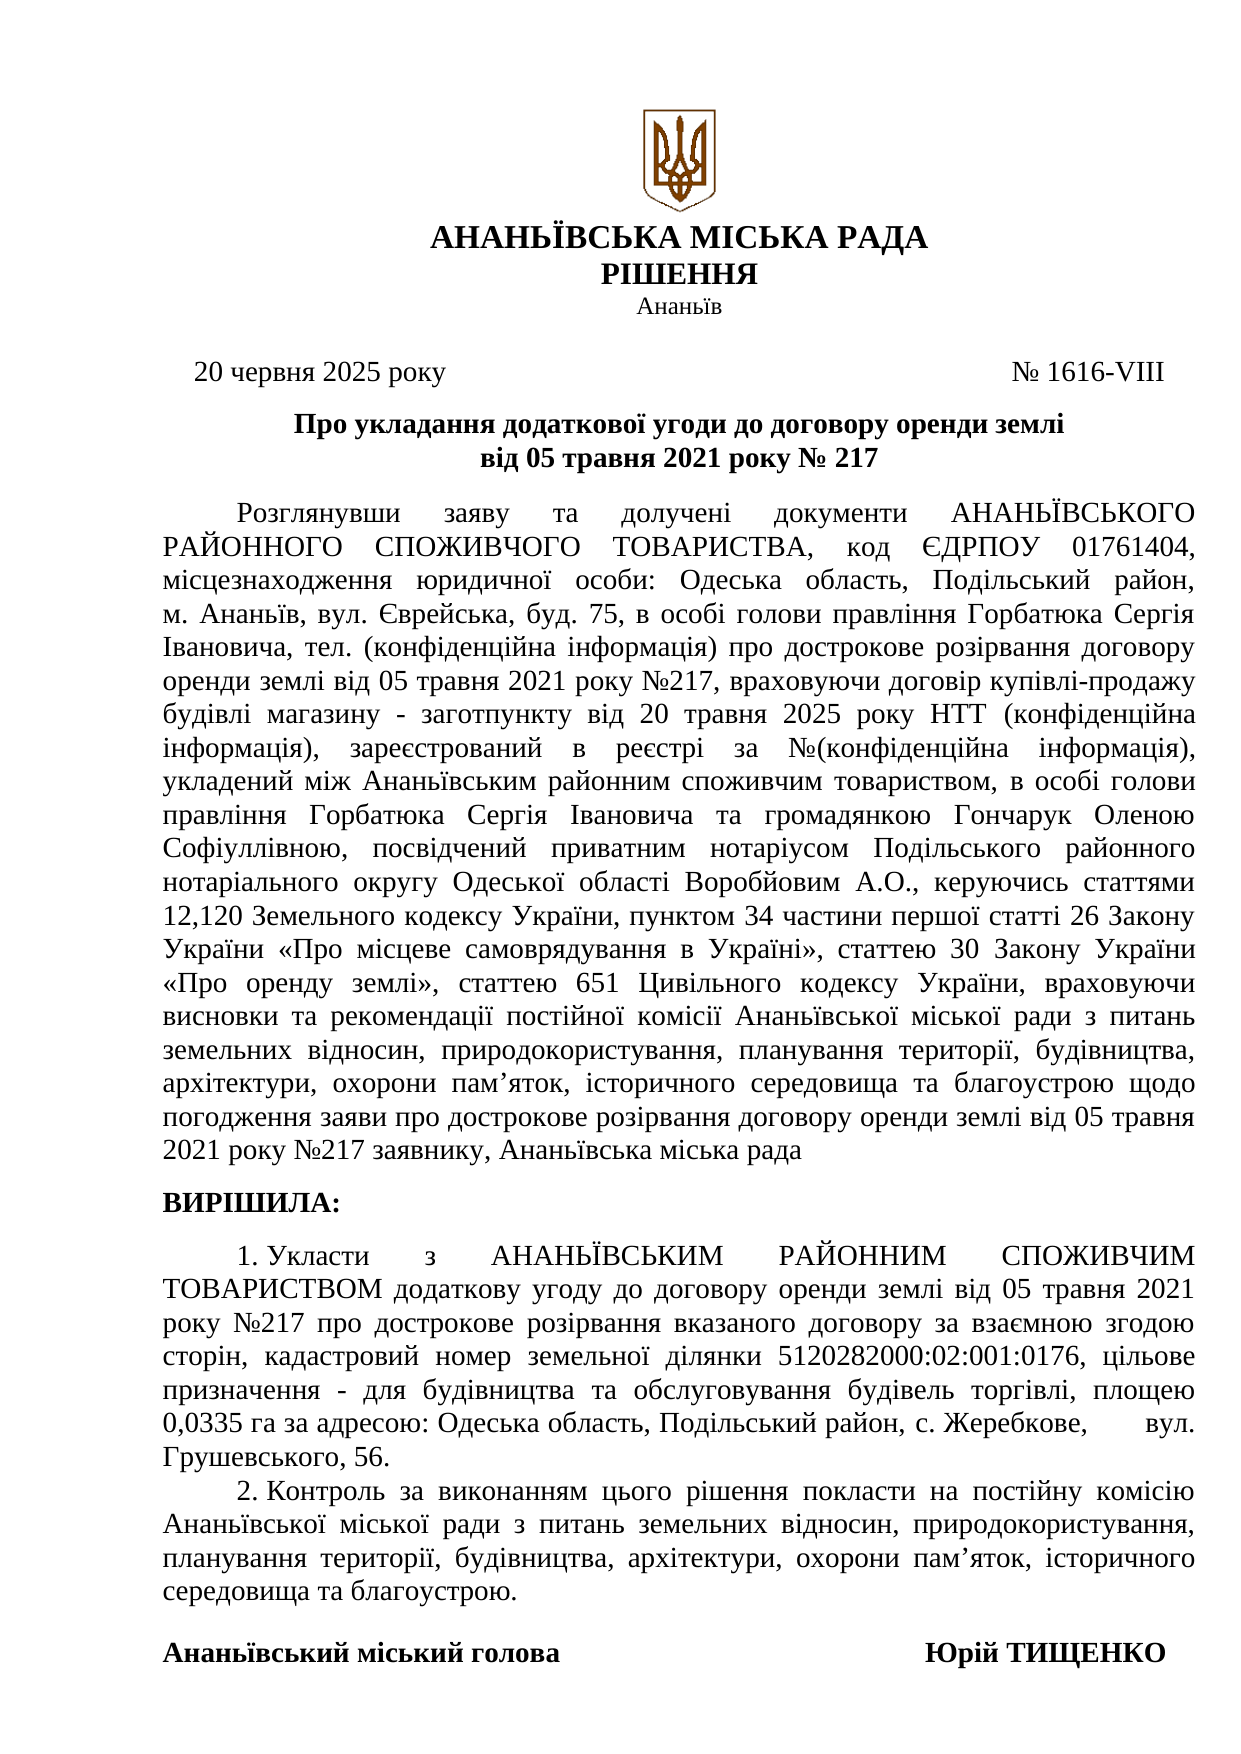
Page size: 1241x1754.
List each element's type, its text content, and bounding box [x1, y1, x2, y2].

text Розглянувши заяву та долучені документи АНАНЬЇВСЬКОГО РАЙОННОГО СПОЖИВЧОГО ТОВАРИСТВА, код ЄДРПОУ 01761404, місцезнаходження юридичної особи: Одеська область, Подільський район, м. Ананьїв, вул. Єврейська, буд. 75, в особі голови правління Горбатюка Сергія Івановича, тел. (конфіденційна інформація) про дострокове розірвання договору оренди землі від 05 травня 2021 року №217, враховуючи договір купівлі-продажу будівлі магазину - заготпункту від 20 травня 2025 року НТТ (конфіденційна інформація), зареєстрований в реєстрі за №(конфіденційна інформація), укладений між Ананьївським районним споживчим товариством, в особі голови правління Горбатюка Сергія Івановича та громадянкою Гончарук Оленою Софіуллівною, посвідчений приватним нотаріусом Подільського районного нотаріального округу Одеської області Воробйовим А.О., керуючись статтями 12,120 Земельного кодексу України, пунктом 34 частини першої статті 26 Закону України «Про місцеве самоврядування в Україні», статтею 30 Закону України «Про оренду землі», статтею 651 Цивільного кодексу України, враховуючи висновки та рекомендації постійної комісії Ананьївської міської ради з питань земельних відносин, природокористування, планування території, будівництва, архітектури, охорони пам’яток, історичного середовища та благоустрою щодо погодження заяви про дострокове розірвання договору оренди землі від 05 травня 2021 року №217 заявнику, Ананьївська міська рада [162, 495, 1196, 1166]
text Ананьївський міський голова Юрій ТИЩЕНКО [162, 1636, 1196, 1669]
text Про укладання додаткової угоди до договору оренди землі [162, 406, 1196, 440]
text РІШЕННЯ [162, 256, 1196, 291]
picture [636, 103, 723, 218]
list Укласти з АНАНЬЇВСЬКИМ РАЙОННИМ СПОЖИВЧИМ ТОВАРИСТВОМ додаткову угоду до договору оренди землі від 05 травня 2021 року №217 про дострокове розірвання вказаного договору за взаємною згодою сторін, кадастровий номер земельної ділянки 5120282000:02:001:0176, цільове призначення - для будівництва та обслуговування будівель торгівлі, площею 0,0335 га за адресою: Одеська область, Подільський район, с. Жеребкове, вул. Грушевського, 56. [162, 1238, 1196, 1473]
text Ананьїв [162, 291, 1196, 320]
text 20 червня 2025 року № 1616-VІІІ [162, 354, 1196, 387]
text від 05 травня 2021 року № 217 [162, 440, 1196, 473]
text ВИРІШИЛА: [162, 1185, 1196, 1219]
text АНАНЬЇВСЬКА МІСЬКА РАДА [162, 217, 1196, 256]
list Контроль за виконанням цього рішення покласти на постійну комісію Ананьївської міської ради з питань земельних відносин, природокористування, планування території, будівництва, архітектури, охорони пам’яток, історичного середовища та благоустрою. [162, 1473, 1196, 1607]
